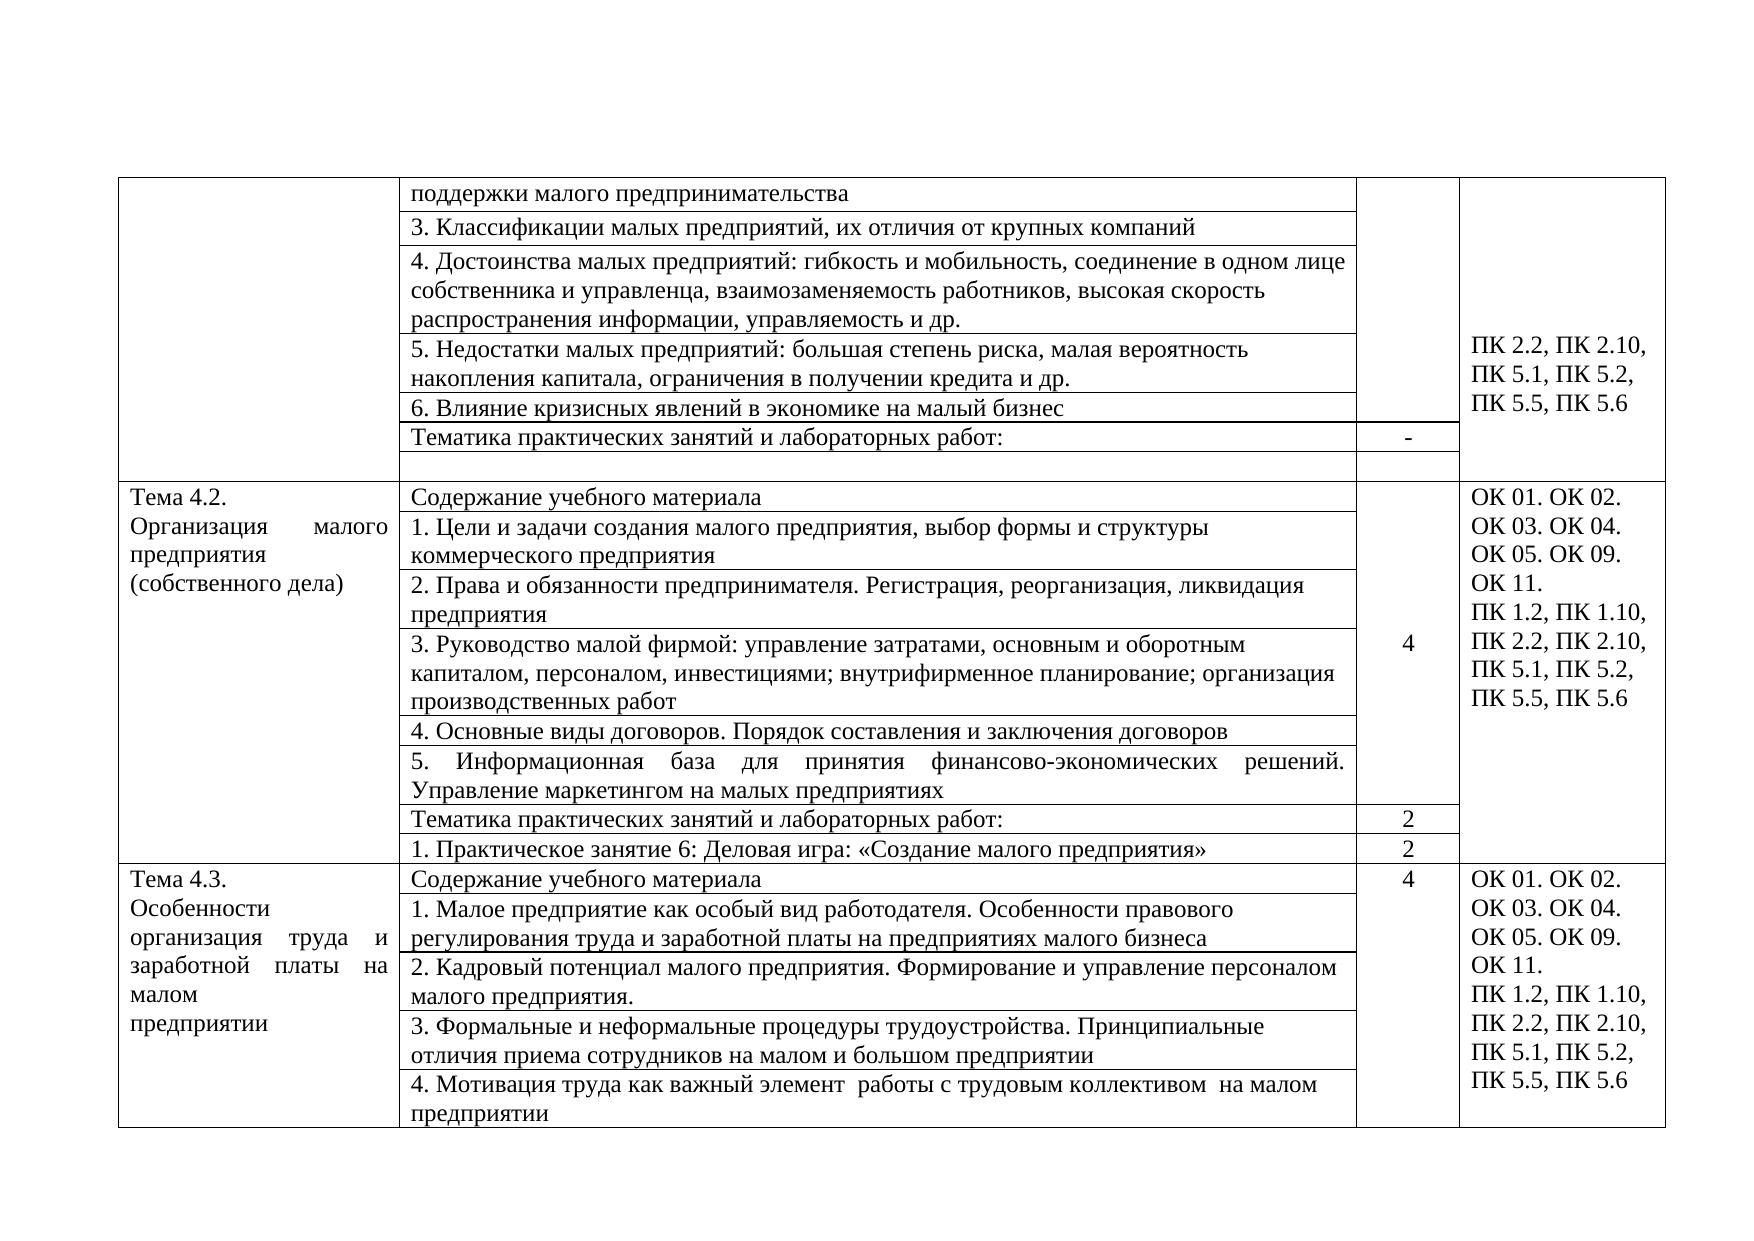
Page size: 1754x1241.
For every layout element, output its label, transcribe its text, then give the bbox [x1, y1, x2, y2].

table_cell 2. Кадровый потенциал малого предприятия. Формирование и управление персоналом малого предприятия. [400, 953, 1356, 1010]
table_cell Тематика практических занятий и лабораторных работ: [400, 423, 1356, 451]
table_cell Содержание учебного материала [400, 482, 1356, 511]
table_cell 1. Практическое занятие 6: Деловая игра: «Создание малого предприятия» [400, 834, 1356, 863]
table_cell - [1357, 423, 1459, 451]
table_cell 3. Формальные и неформальные процедуры трудоустройства. Принципиальные отличия приема сотрудников на малом и большом предприятии [400, 1011, 1356, 1068]
table_cell Тема 4.3. Особенности организация труда и заработной платы на малом предприятии [119, 864, 399, 1127]
table_cell 4 [1357, 482, 1459, 803]
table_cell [400, 178, 1356, 211]
table_cell 5. Недостатки малых предприятий: большая степень риска, малая вероятность накопления капитала, ограничения в получении кредита и др. [400, 334, 1356, 392]
table_cell 2 [1357, 805, 1459, 833]
table_cell 4. Мотивация труда как важный элемент работы с трудовым коллективом на малом предприятии [400, 1070, 1356, 1127]
table_cell 4 [1357, 864, 1459, 1127]
table_cell 2. Права и обязанности предпринимателя. Регистрация, реорганизация, ликвидация предприятия [400, 570, 1356, 628]
table_cell Тематика практических занятий и лабораторных работ: [400, 805, 1356, 833]
table_cell [1357, 452, 1459, 481]
table_cell ОК 01. ОК 02. ОК 03. ОК 04. ОК 05. ОК 09. ОК 11. ПК 1.2, ПК 1.10, ПК 2.2, ПК 2.10, ПК 5.1, ПК 5.2, ПК 5.5, ПК 5.6 [1460, 482, 1665, 863]
table_cell 4. Основные виды договоров. Порядок составления и заключения договоров [400, 716, 1356, 745]
table_cell 1. Малое предприятие как особый вид работодателя. Особенности правового регулирования труда и заработной платы на предприятиях малого бизнеса [400, 894, 1356, 951]
table_cell 1. Цели и задачи создания малого предприятия, выбор формы и структуры коммерческого предприятия [400, 512, 1356, 569]
table_cell 4. Достоинства малых предприятий: гибкость и мобильность, соединение в одном лице собственника и управленца, взаимозаменяемость работников, высокая скорость распространения информации, управляемость и др. [400, 246, 1356, 333]
table_cell 3. Руководство малой фирмой: управление затратами, основным и оборотным капиталом, персоналом, инвестициями; внутрифирменное планирование; организация производственных работ [400, 629, 1356, 715]
table_cell 5. Информационная база для принятия финансово-экономических решений. Управление маркетингом на малых предприятиях [400, 746, 1356, 803]
table_cell Содержание учебного материала [400, 864, 1356, 893]
table_cell 2 [1357, 834, 1459, 863]
table_cell ОК 01. ОК 02. ОК 03. ОК 04. ОК 05. ОК 09. ОК 11. ПК 1.2, ПК 1.10, ПК 2.2, ПК 2.10, ПК 5.1, ПК 5.2, ПК 5.5, ПК 5.6 [1460, 864, 1665, 1127]
table_cell [400, 452, 1356, 481]
table_cell 3. Классификации малых предприятий, их отличия от крупных компаний [400, 212, 1356, 245]
table_cell 6. Влияние кризисных явлений в экономике на малый бизнес [400, 393, 1356, 421]
table_cell Тема 4.2. Организация малого предприятия (собственного дела) [119, 482, 399, 863]
